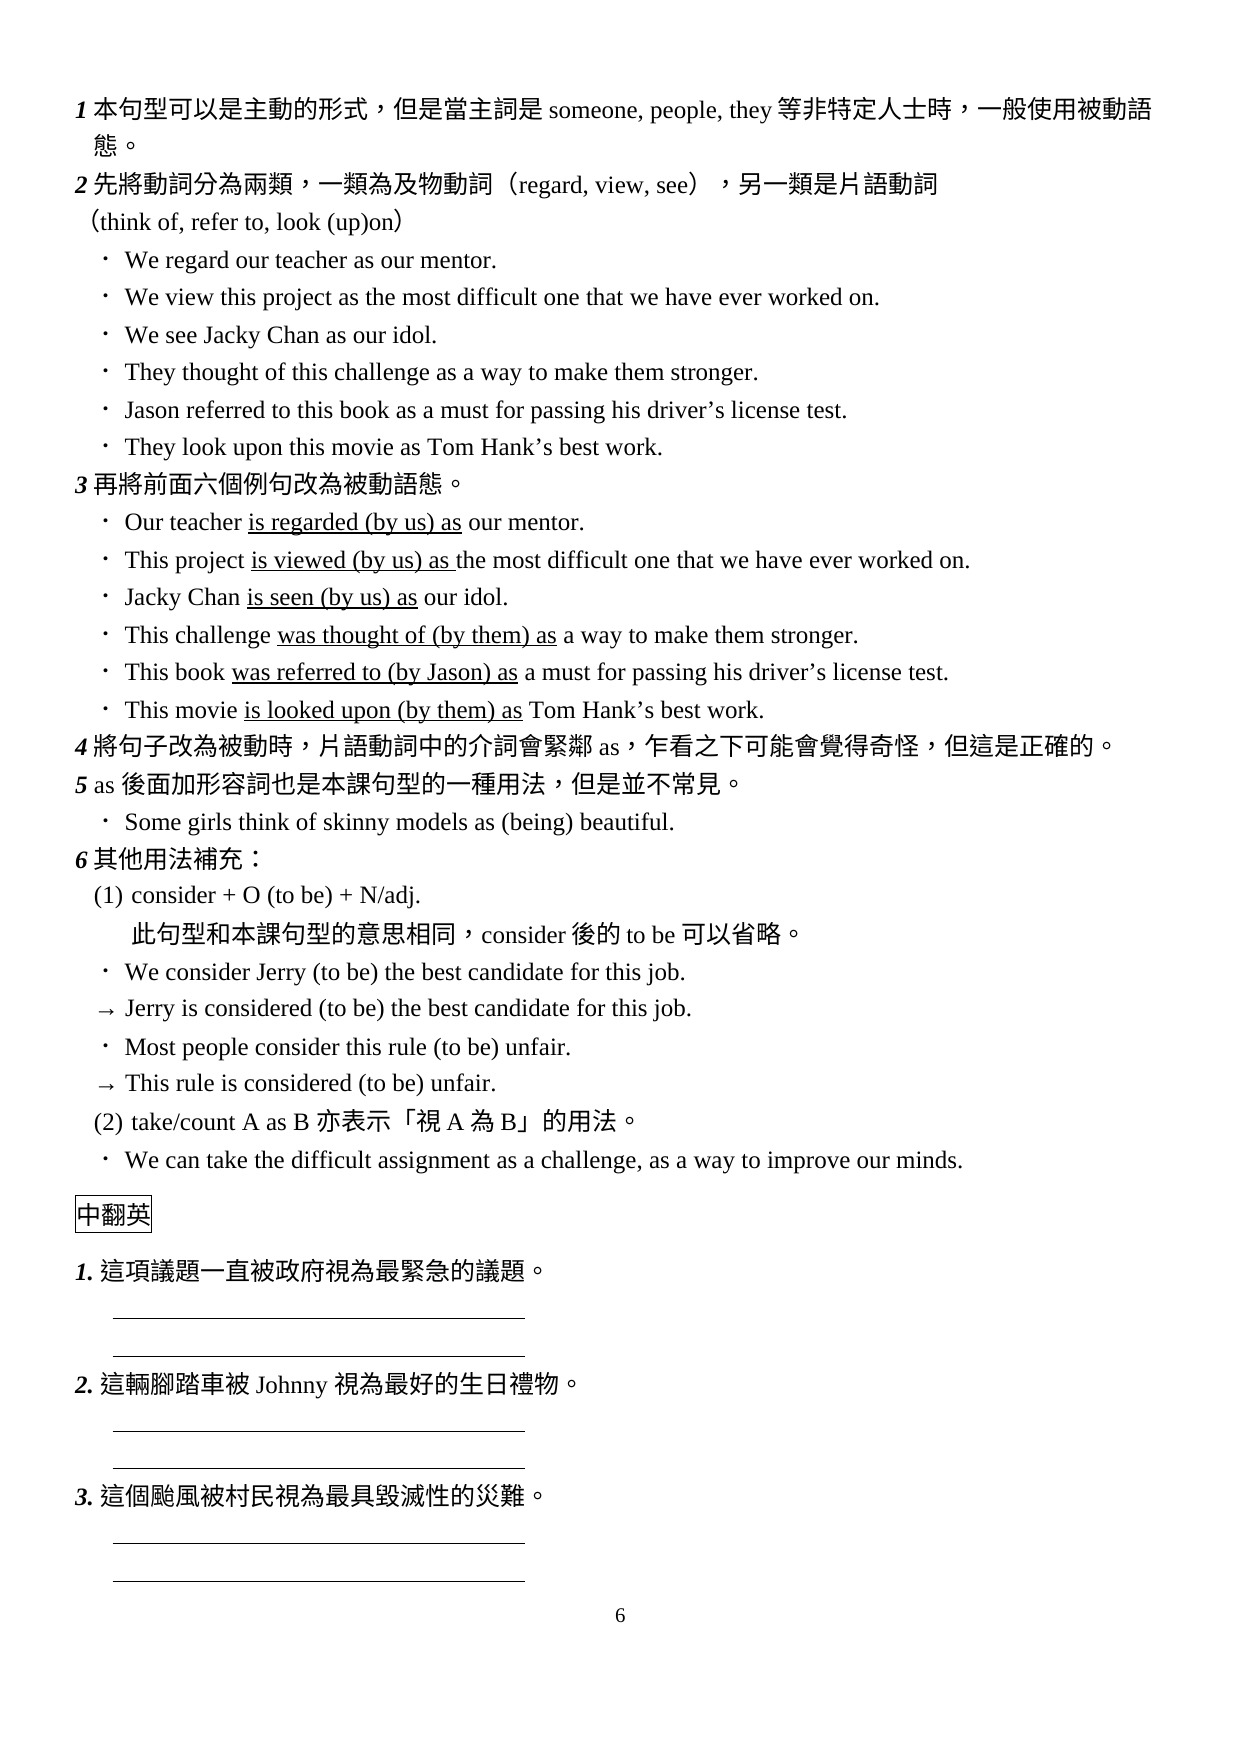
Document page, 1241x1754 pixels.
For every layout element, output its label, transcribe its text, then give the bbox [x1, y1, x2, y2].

text ． They look upon this movie as Tom Hank’s best work. [94, 426, 1165, 464]
list consider + O (to be) + N/adj. [94, 876, 1165, 914]
text ． We regard our teacher as our mentor. [94, 239, 1165, 276]
text ． Our teacher is regarded (by us) as our mentor. [94, 501, 1165, 539]
text ． We see Jacky Chan as our idol. [94, 314, 1165, 351]
text ． Jacky Chan is seen (by us) as our idol. [94, 576, 1165, 614]
text ． This project is viewed (by us) as the most difficult one that we have ever worked on. [94, 539, 1165, 576]
text ． We can take the difficult assignment as a challenge, as a way to improve our minds. [94, 1139, 1165, 1176]
text ． Most people consider this rule (to be) unfair. [94, 1026, 1165, 1064]
text ． This book was referred to (by Jason) as a must for passing his driver’s license test. [94, 651, 1165, 689]
text （think of, refer to, look (up)on） [75, 201, 1165, 239]
text 此句型和本課句型的意思相同，consider後的to be 可以省略。 [131, 914, 1165, 951]
text 5 as 後面加形容詞也是本課句型的一種用法，但是並不常見。 [75, 764, 1165, 801]
text ． We view this project as the most difficult one that we have ever worked on. [94, 276, 1165, 314]
text → Jerry is considered (to be) the best candidate for this job. [94, 989, 1165, 1026]
text 3. 這個颱風被村民視為最具毀滅性的災難。 [75, 1476, 1165, 1514]
text 1. 這項議題一直被政府視為最緊急的議題。 [75, 1251, 1165, 1289]
text ． Some girls think of skinny models as (being) beautiful. [94, 801, 1165, 839]
text 中翻英 [75, 1176, 1165, 1251]
text ． This challenge was thought of (by them) as a way to make them stronger. [94, 614, 1165, 651]
text ． Jason referred to this book as a must for passing his driver’s license test. [94, 389, 1165, 426]
text ． This movie is looked upon (by them) as Tom Hank’s best work. [94, 689, 1165, 726]
text 3 再將前面六個例句改為被動語態。 [75, 464, 1165, 501]
text 1 本句型可以是主動的形式，但是當主詞是someone, people, they等非特定人士時，一般使用被動語態。 [75, 89, 1165, 164]
text → This rule is considered (to be) unfair. [94, 1064, 1165, 1101]
text 4 將句子改為被動時，片語動詞中的介詞會緊鄰as，乍看之下可能會覺得奇怪，但這是正確的。 [75, 726, 1165, 764]
list take/count A as B 亦表示「視A 為B」的用法。 [94, 1101, 1165, 1139]
text 2 先將動詞分為兩類，一類為及物動詞（regard, view, see），另一類是片語動詞 [75, 164, 1165, 201]
text 6 其他用法補充： [75, 839, 1165, 876]
text 2. 這輛腳踏車被 Johnny 視為最好的生日禮物。 [75, 1364, 1165, 1401]
text ． They thought of this challenge as a way to make them stronger. [94, 351, 1165, 389]
text ． We consider Jerry (to be) the best candidate for this job. [94, 951, 1165, 989]
